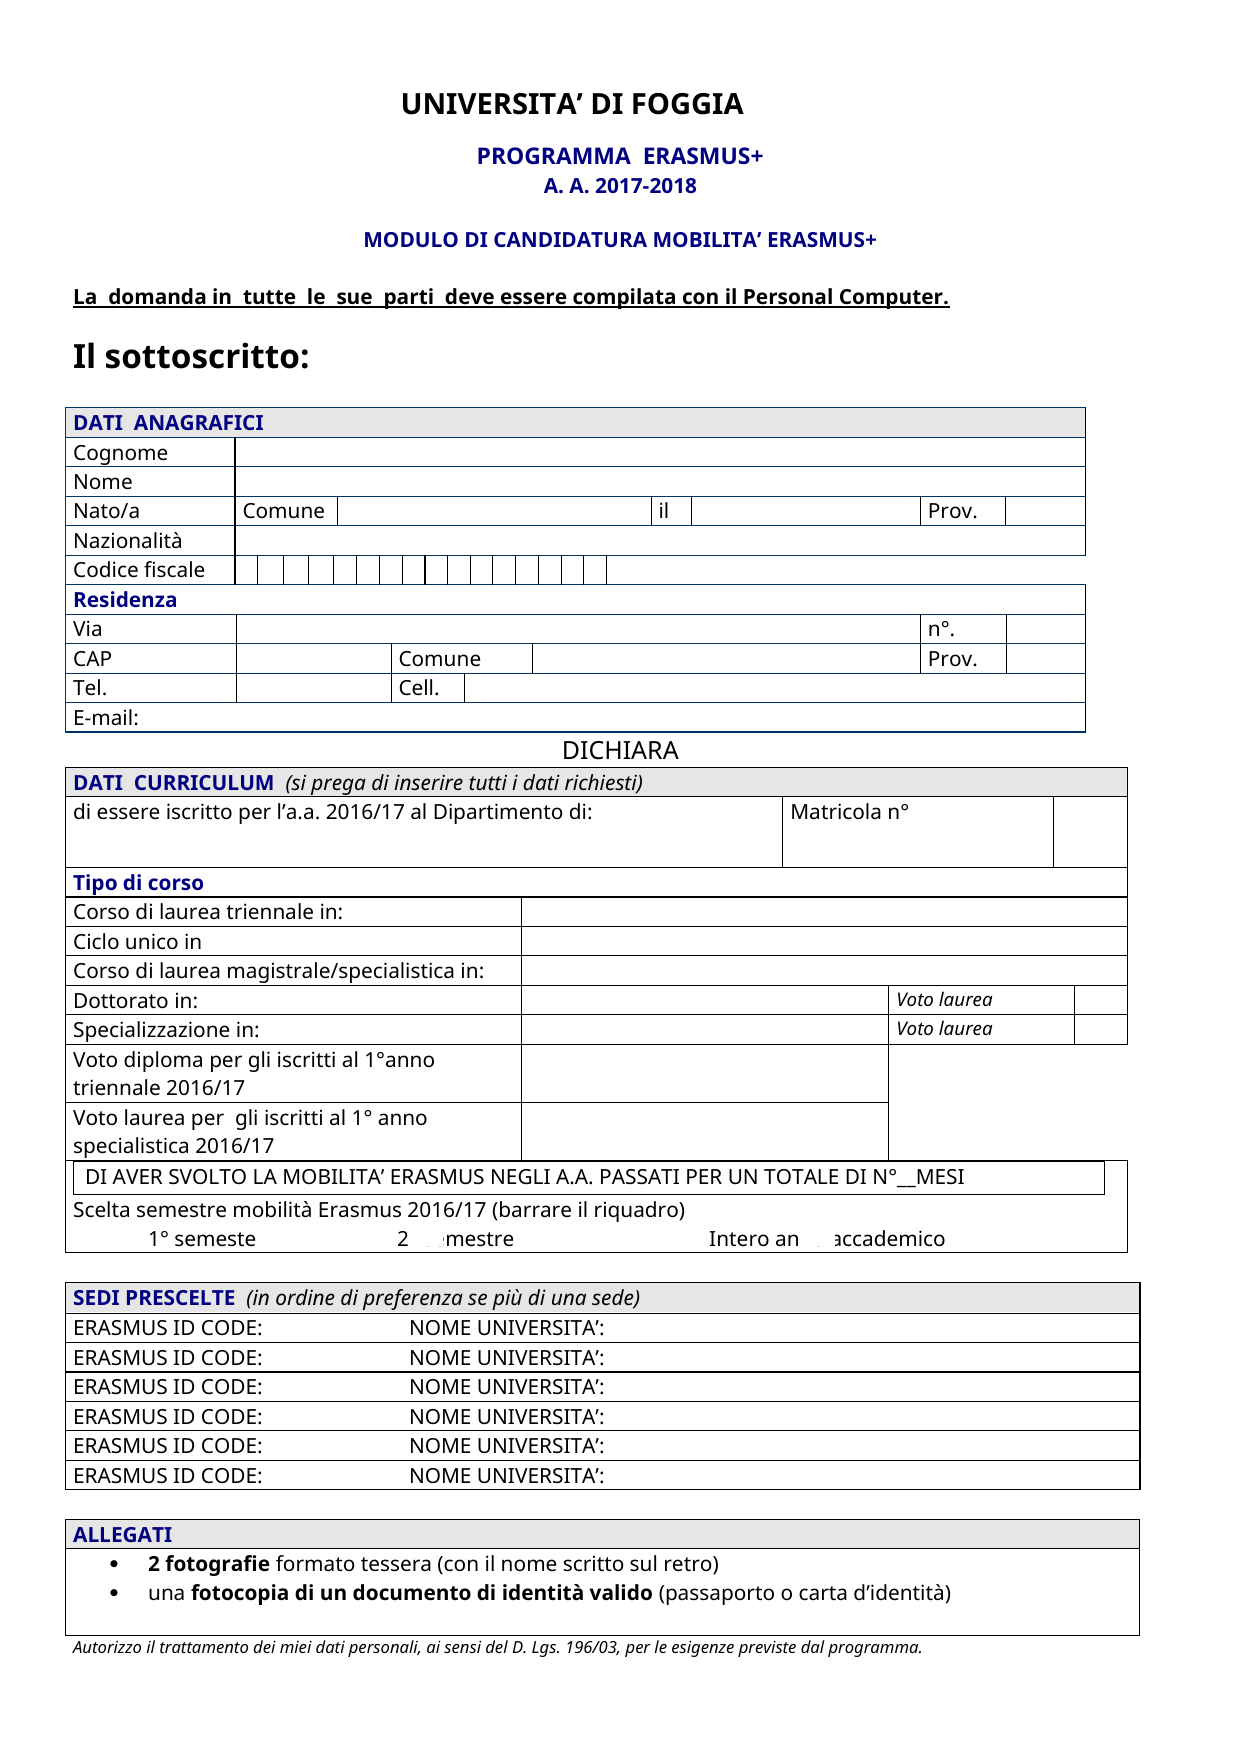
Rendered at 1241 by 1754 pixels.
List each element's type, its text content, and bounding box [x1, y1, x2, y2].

subtitle MODULO DI CANDIDATURA MOBILITA’ ERASMUS+ [73, 200, 1167, 254]
table_cell Prov. [921, 644, 1006, 672]
table_cell 2 fotografie formato tessera (con il nome scritto sul retro) una fotocopia di un documento di identità valido (passaporto o carta d’identità) [66, 1549, 1139, 1635]
text Il sottoscritto: [73, 333, 1167, 379]
subtitle UNIVERSITA’ DI FOGGIA [73, 83, 1167, 123]
table_cell Ciclo unico in [66, 927, 521, 955]
table_cell [237, 644, 391, 672]
table_cell ERASMUS ID CODE: NOME UNIVERSITA’: [66, 1461, 1139, 1489]
table_cell E-mail: [66, 703, 1085, 731]
table_cell [237, 615, 920, 643]
table_cell [380, 556, 402, 584]
table_cell [1006, 497, 1085, 525]
table_cell Nome [66, 467, 234, 496]
table_cell [309, 556, 333, 584]
table_cell [357, 556, 379, 584]
text La domanda in tutte le sue parti deve essere compilata con il Personal Computer. [73, 282, 1167, 311]
table_cell [448, 556, 470, 584]
table_cell [338, 497, 651, 525]
table_cell [471, 556, 492, 584]
table_cell [522, 1015, 888, 1044]
table_cell Cognome [66, 438, 234, 466]
table_cell Cell. [392, 674, 464, 702]
table_cell Via [66, 615, 236, 643]
table_cell [236, 526, 1085, 554]
table_cell [889, 1045, 1127, 1160]
table_cell [584, 556, 606, 584]
table_cell [403, 556, 424, 584]
table_cell di essere iscritto per l’a.a. 2016/17 al Dipartimento di: [66, 797, 782, 867]
table_cell [334, 556, 356, 584]
table_cell [1112, 1161, 1127, 1252]
table_cell [493, 556, 515, 584]
table_cell ERASMUS ID CODE: NOME UNIVERSITA’: [66, 1314, 1139, 1342]
table_cell Comune [392, 644, 532, 672]
table_cell [1007, 615, 1085, 643]
table_cell Voto diploma per gli iscritti al 1°anno triennale 2016/17 [66, 1045, 521, 1102]
table_header ALLEGATI [66, 1520, 1139, 1548]
table_cell [522, 1045, 888, 1102]
table_cell Prov. [921, 497, 1005, 525]
table_cell [539, 556, 561, 584]
table_cell [236, 438, 1085, 466]
table_header DATI CURRICULUM (si prega di inserire tutti i dati richiesti) [66, 768, 1127, 796]
table_cell [522, 986, 888, 1014]
table_cell Nazionalità [66, 526, 234, 554]
subtitle A. A. 2017-2018 [73, 171, 1167, 200]
table_cell [426, 556, 447, 584]
table_cell [522, 898, 1127, 926]
table_cell [237, 674, 391, 702]
table_cell Voto laurea [889, 1015, 1074, 1044]
table_cell Specializzazione in: [66, 1015, 521, 1044]
table_cell [1054, 797, 1127, 867]
table_cell Residenza [66, 585, 1085, 613]
table_cell Tipo di corso [66, 868, 1127, 896]
table_cell Corso di laurea magistrale/specialistica in: [66, 956, 521, 985]
table_cell ERASMUS ID CODE: NOME UNIVERSITA’: [66, 1431, 1139, 1460]
table_cell [692, 497, 920, 525]
table_cell Codice fiscale [66, 556, 234, 584]
table_cell ERASMUS ID CODE: NOME UNIVERSITA’: [66, 1343, 1139, 1371]
table_cell Dottorato in: [66, 986, 521, 1014]
table_cell Voto laurea per gli iscritti al 1° anno specialistica 2016/17 [66, 1103, 521, 1160]
table_cell [1075, 1015, 1127, 1044]
table_cell [522, 1103, 888, 1160]
table_cell [284, 556, 308, 584]
text DICHIARA [73, 732, 1167, 767]
table_cell [465, 674, 1085, 702]
table_cell ERASMUS ID CODE: NOME UNIVERSITA’: [66, 1402, 1139, 1430]
table_cell [607, 556, 1085, 584]
table_cell [516, 556, 538, 584]
table_cell Tel. [66, 674, 236, 702]
table_cell [1075, 986, 1127, 1014]
table_cell [236, 556, 257, 584]
table_cell Matricola n° [783, 797, 1053, 867]
table_cell [533, 644, 920, 672]
table_header SEDI PRESCELTE (in ordine di preferenza se più di una sede) [66, 1283, 1139, 1312]
table_cell [236, 467, 1085, 496]
table_header DATI ANAGRAFICI [66, 408, 1085, 437]
table_cell Voto laurea [889, 986, 1074, 1014]
table_cell n°. [921, 615, 1006, 643]
text Autorizzo il trattamento dei miei dati personali, ai sensi del D. Lgs. 196/03, per le esigenze previste dal programma. [73, 1636, 1167, 1658]
table_cell CAP [66, 644, 236, 672]
table_cell [522, 927, 1127, 955]
table_cell Nato/a [66, 497, 234, 525]
table_cell Comune [236, 497, 337, 525]
table_cell ERASMUS ID CODE: NOME UNIVERSITA’: [66, 1373, 1139, 1401]
table_cell [522, 956, 1127, 985]
subtitle PROGRAMMA ERASMUS+ [73, 140, 1167, 171]
table_cell [1007, 644, 1085, 672]
table_cell Corso di laurea triennale in: [66, 898, 521, 926]
table_cell [562, 556, 583, 584]
table_cell Scelta semestre mobilità Erasmus 2016/17 (barrare il riquadro) 1° semeste 2° semestre Intero anno accademico [66, 1161, 1112, 1252]
table_cell il [652, 497, 691, 525]
table_cell [258, 556, 283, 584]
